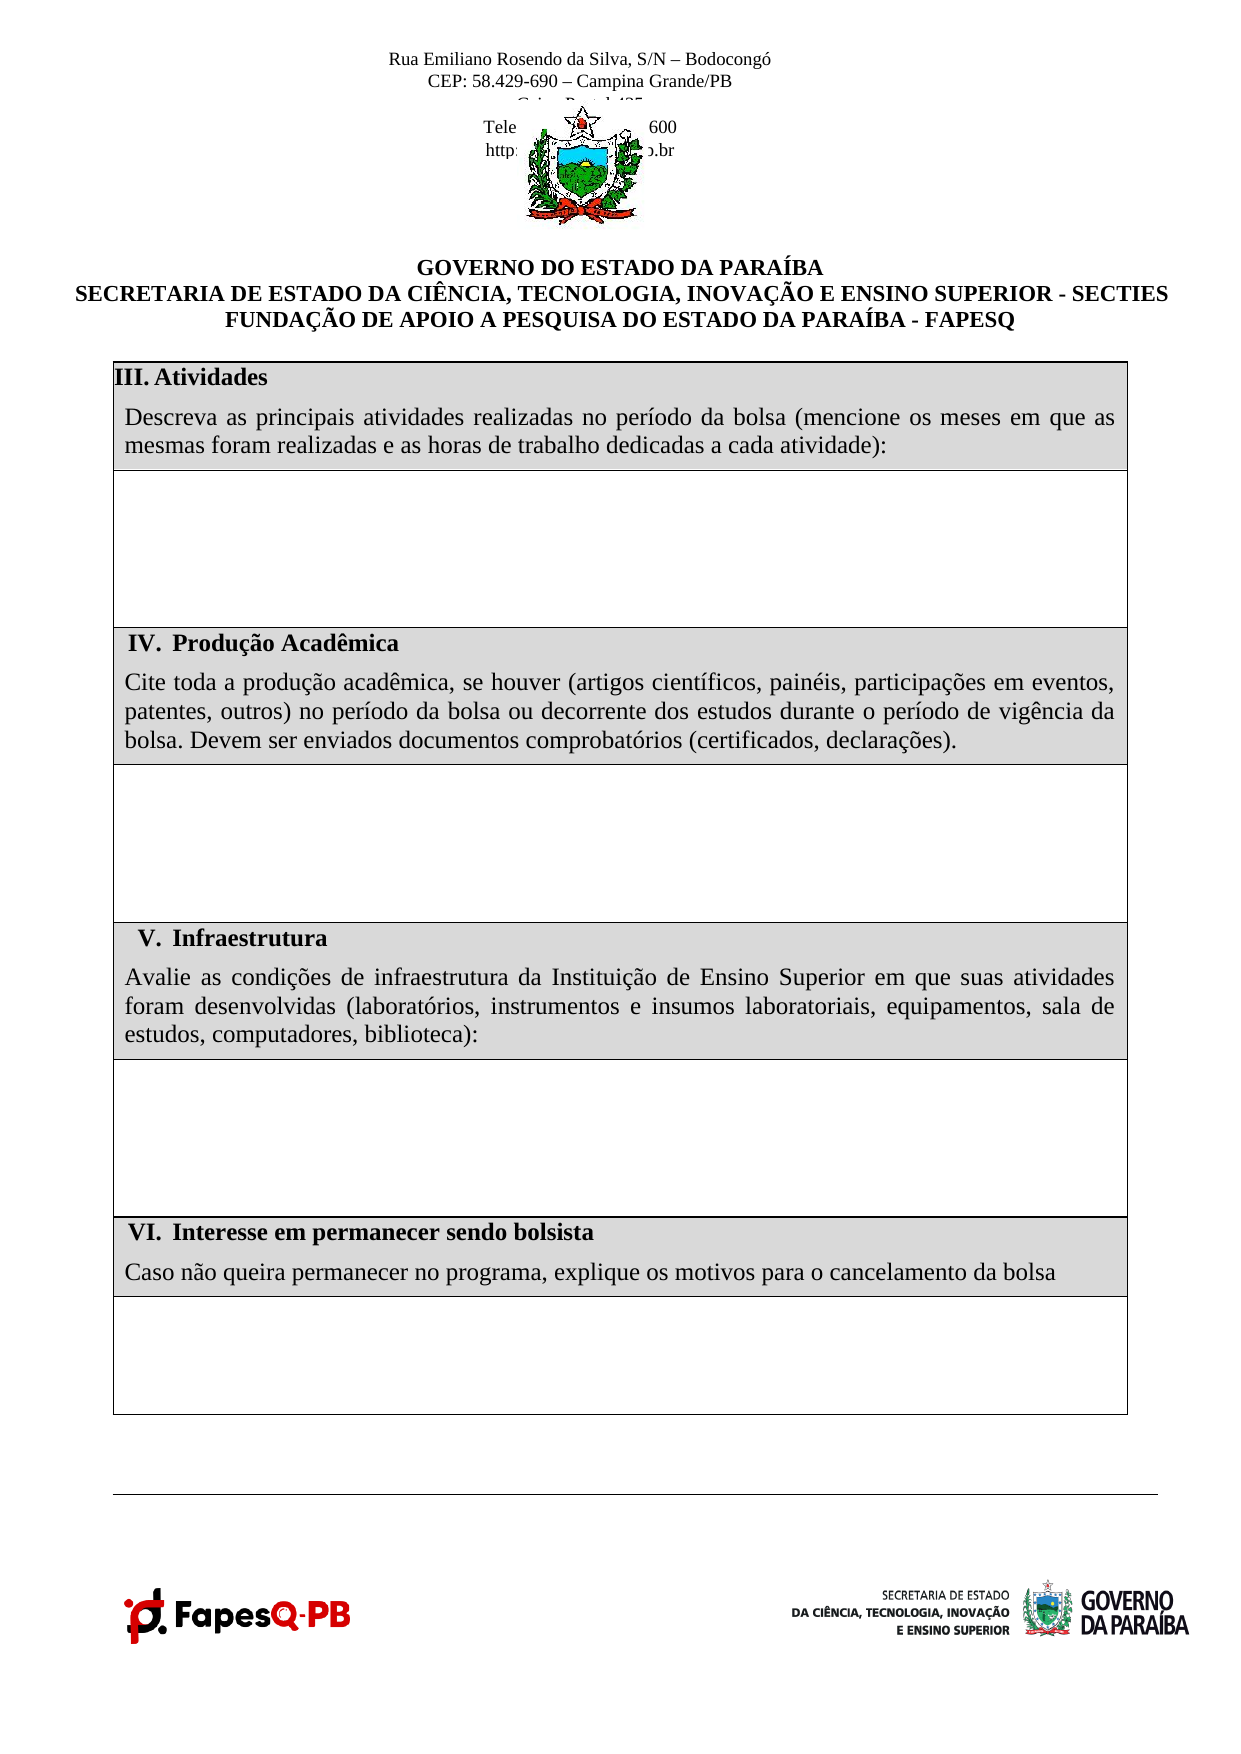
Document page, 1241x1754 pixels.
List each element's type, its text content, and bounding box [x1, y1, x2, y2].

table_cell Atividades Descreva as principais atividades realizadas no período da bolsa (mencione os meses em que as mesmas foram realizadas e as horas de trabalho dedicadas a cada atividade): [114, 363, 1127, 469]
picture [780, 1577, 1198, 1644]
table_cell [114, 1060, 1127, 1216]
table_cell Infraestrutura Avalie as condições de infraestrutura da Instituição de Ensino Superior em que suas atividades foram desenvolvidas (laboratórios, instrumentos e insumos laboratoriais, equipamentos, sala de estudos, computadores, biblioteca): [114, 923, 1127, 1059]
table_cell [114, 471, 1127, 627]
table_cell [114, 1297, 1127, 1414]
table_cell Produção Acadêmica Cite toda a produção acadêmica, se houver (artigos científicos, painéis, participações em eventos, patentes, outros) no período da bolsa ou decorrente dos estudos durante o período de vigência da bolsa. Devem ser enviados documentos comprobatórios (certificados, declarações). [114, 628, 1127, 764]
table_cell Interesse em permanecer sendo bolsista Caso não queira permanecer no programa, explique os motivos para o cancelamento da bolsa [114, 1218, 1127, 1296]
table_cell [114, 765, 1127, 922]
picture [124, 1588, 350, 1644]
picture [517, 100, 649, 232]
